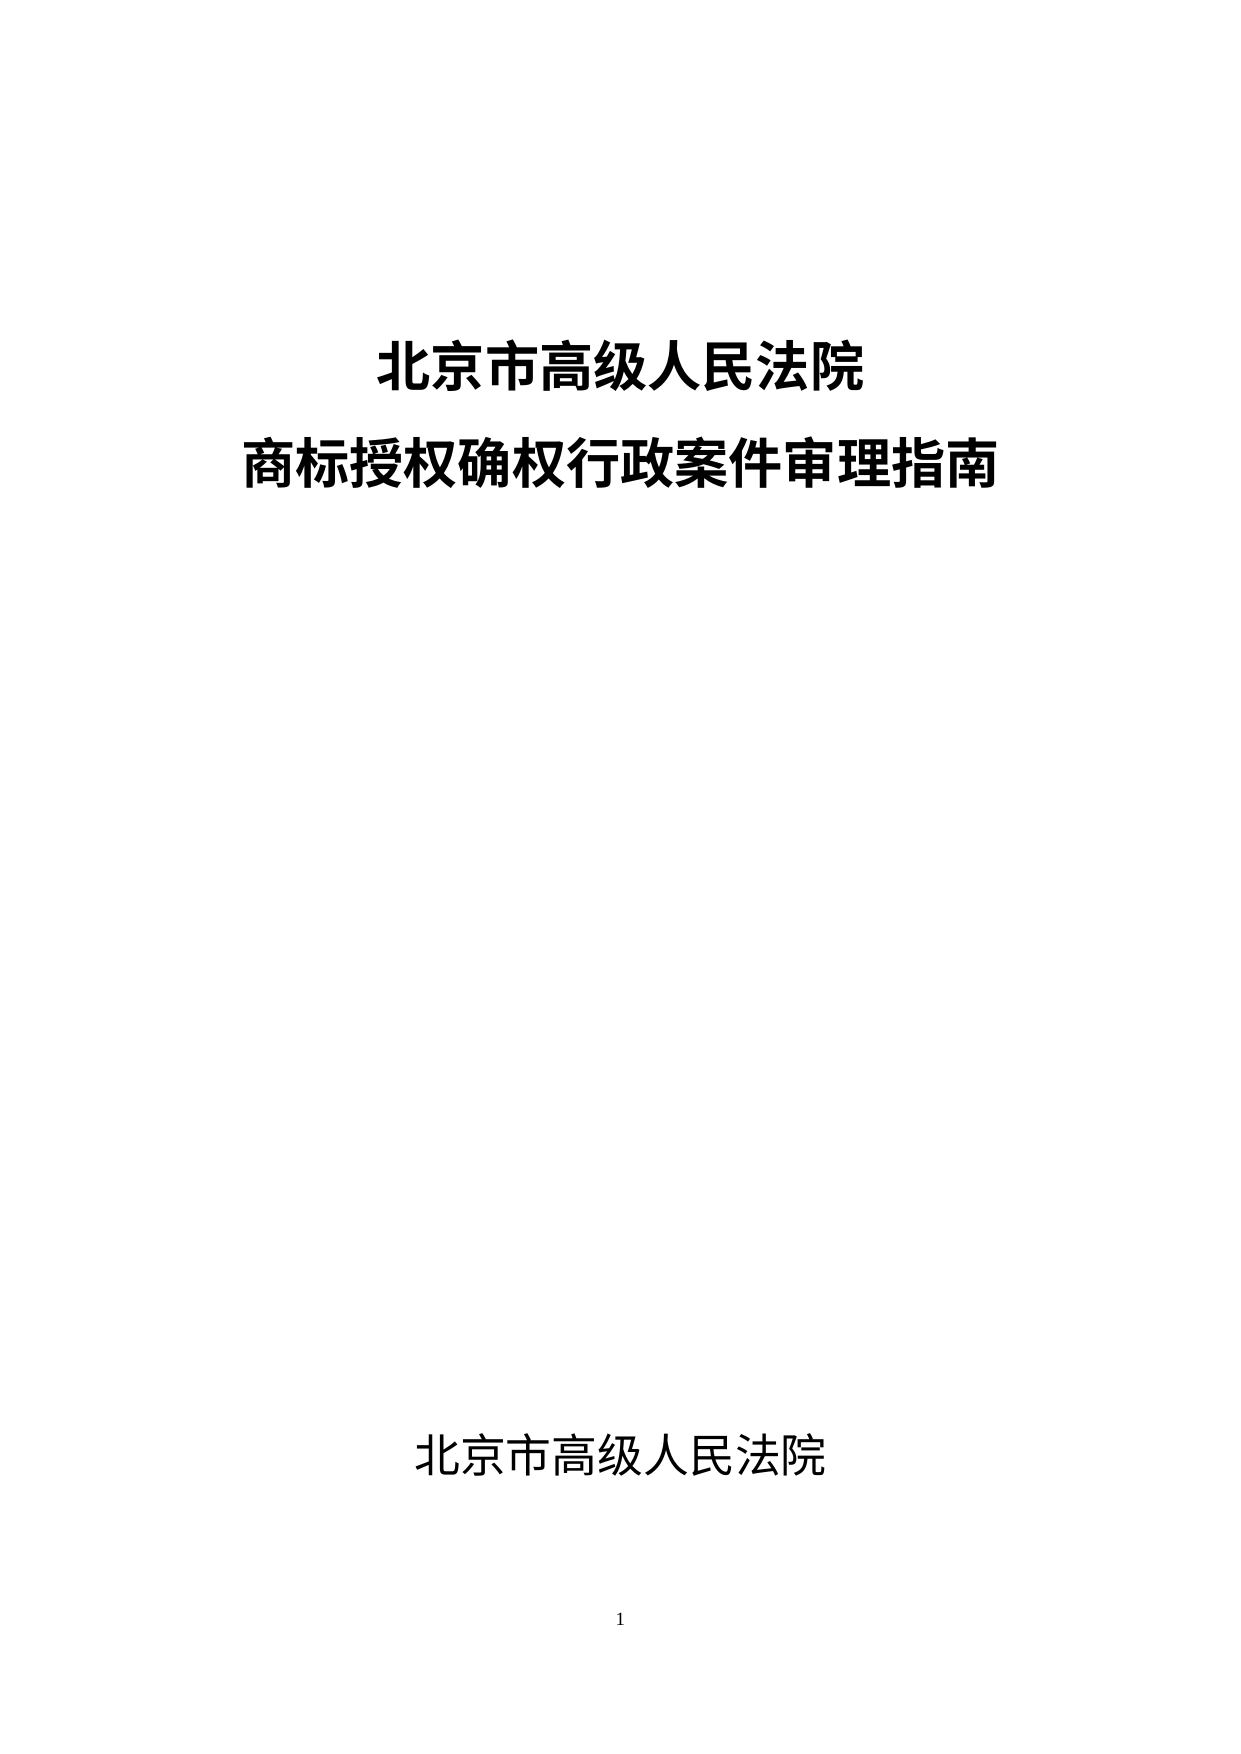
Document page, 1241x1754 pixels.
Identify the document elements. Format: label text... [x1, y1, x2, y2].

text 商标授权确权行政案件审理指南 [165, 412, 1075, 509]
text 北京市高级人民法院 [165, 1404, 1075, 1501]
text 北京市高级人民法院 [165, 314, 1075, 412]
